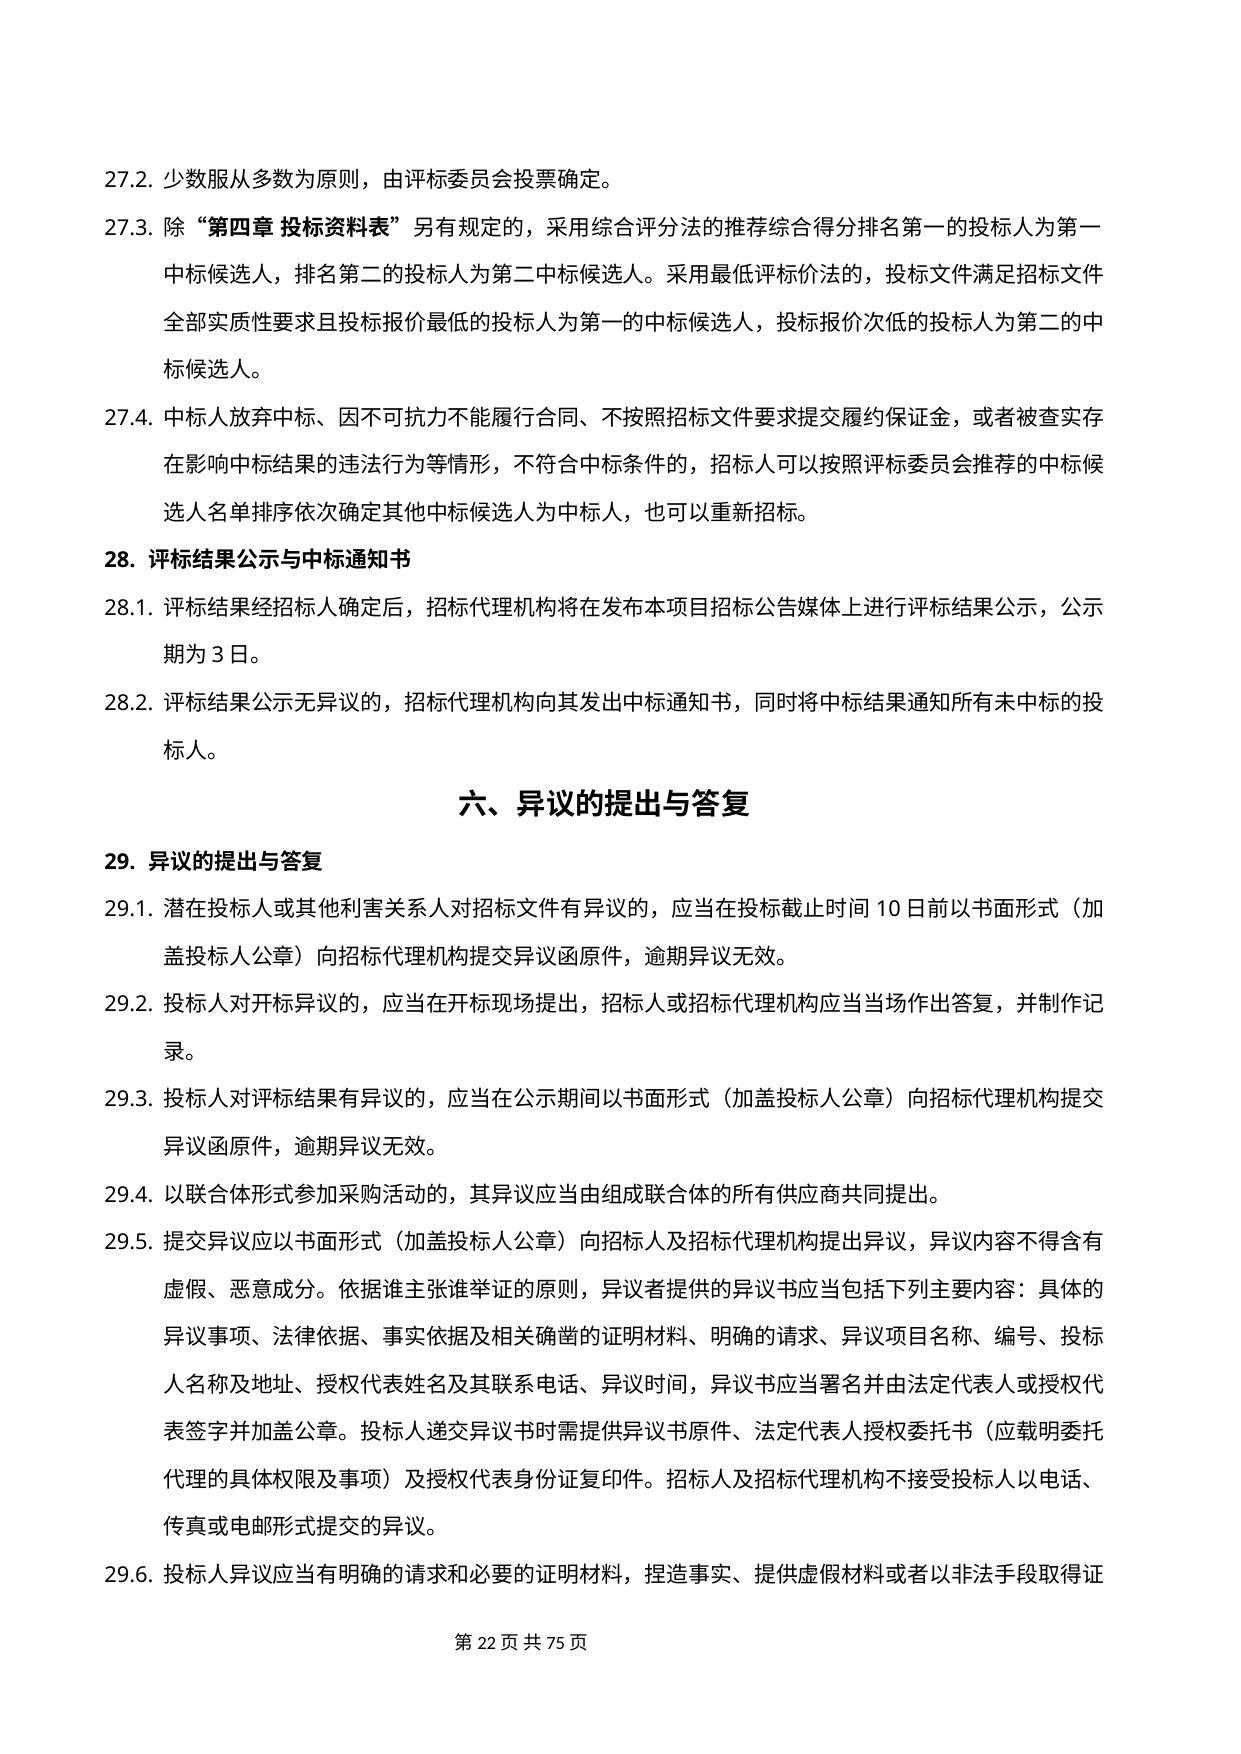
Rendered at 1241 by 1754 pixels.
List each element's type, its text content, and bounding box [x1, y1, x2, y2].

list 评标结果公示无异议的，招标代理机构向其发出中标通知书，同时将中标结果通知所有未中标的投标人。 [104, 685, 1104, 764]
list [104, 1557, 1104, 1588]
text 六、异议的提出与答复 [104, 780, 1104, 822]
list 评标结果经招标人确定后，招标代理机构将在发布本项目招标公告媒体上进行评标结果公示，公示期为3日。 [104, 590, 1104, 669]
list 少数服从多数为原则，由评标委员会投票确定。 [104, 162, 1104, 194]
list 投标人对评标结果有异议的，应当在公示期间以书面形式（加盖投标人公章）向招标代理机构提交异议函原件，逾期异议无效。 [104, 1081, 1104, 1161]
list 投标人对开标异议的，应当在开标现场提出，招标人或招标代理机构应当当场作出答复，并制作记录。 [104, 986, 1104, 1066]
list 提交异议应以书面形式（加盖投标人公章）向招标人及招标代理机构提出异议，异议内容不得含有虚假、恶意成分。依据谁主张谁举证的原则，异议者提供的异议书应当包括下列主要内容：具体的异议事项、法律依据、事实依据及相关确凿的证明材料、明确的请求、异议项目名称、编号、投标人名称及地址、授权代表姓名及其联系电话、异议时间，异议书应当署名并由法定代表人或授权代表签字并加盖公章。投标人递交异议书时需提供异议书原件、法定代表人授权委托书（应载明委托代理的具体权限及事项）及授权代表身份证复印件。招标人及招标代理机构不接受投标人以电话、传真或电邮形式提交的异议。 [104, 1224, 1104, 1541]
list 除“第四章 投标资料表”另有规定的，采用综合评分法的推荐综合得分排名第一的投标人为第一中标候选人，排名第二的投标人为第二中标候选人。采用最低评标价法的，投标文件满足招标文件全部实质性要求且投标报价最低的投标人为第一的中标候选人，投标报价次低的投标人为第二的中标候选人。 [104, 209, 1104, 384]
list 评标结果公示与中标通知书 [104, 542, 1104, 574]
list 中标人放弃中标、因不可抗力不能履行合同、不按照招标文件要求提交履约保证金，或者被查实存在影响中标结果的违法行为等情形，不符合中标条件的，招标人可以按照评标委员会推荐的中标候选人名单排序依次确定其他中标候选人为中标人，也可以重新招标。 [104, 400, 1104, 526]
list 潜在投标人或其他利害关系人对招标文件有异议的，应当在投标截止时间10日前以书面形式（加盖投标人公章）向招标代理机构提交异议函原件，逾期异议无效。 [104, 891, 1104, 971]
list 异议的提出与答复 [104, 844, 1104, 875]
list 以联合体形式参加采购活动的，其异议应当由组成联合体的所有供应商共同提出。 [104, 1177, 1104, 1208]
